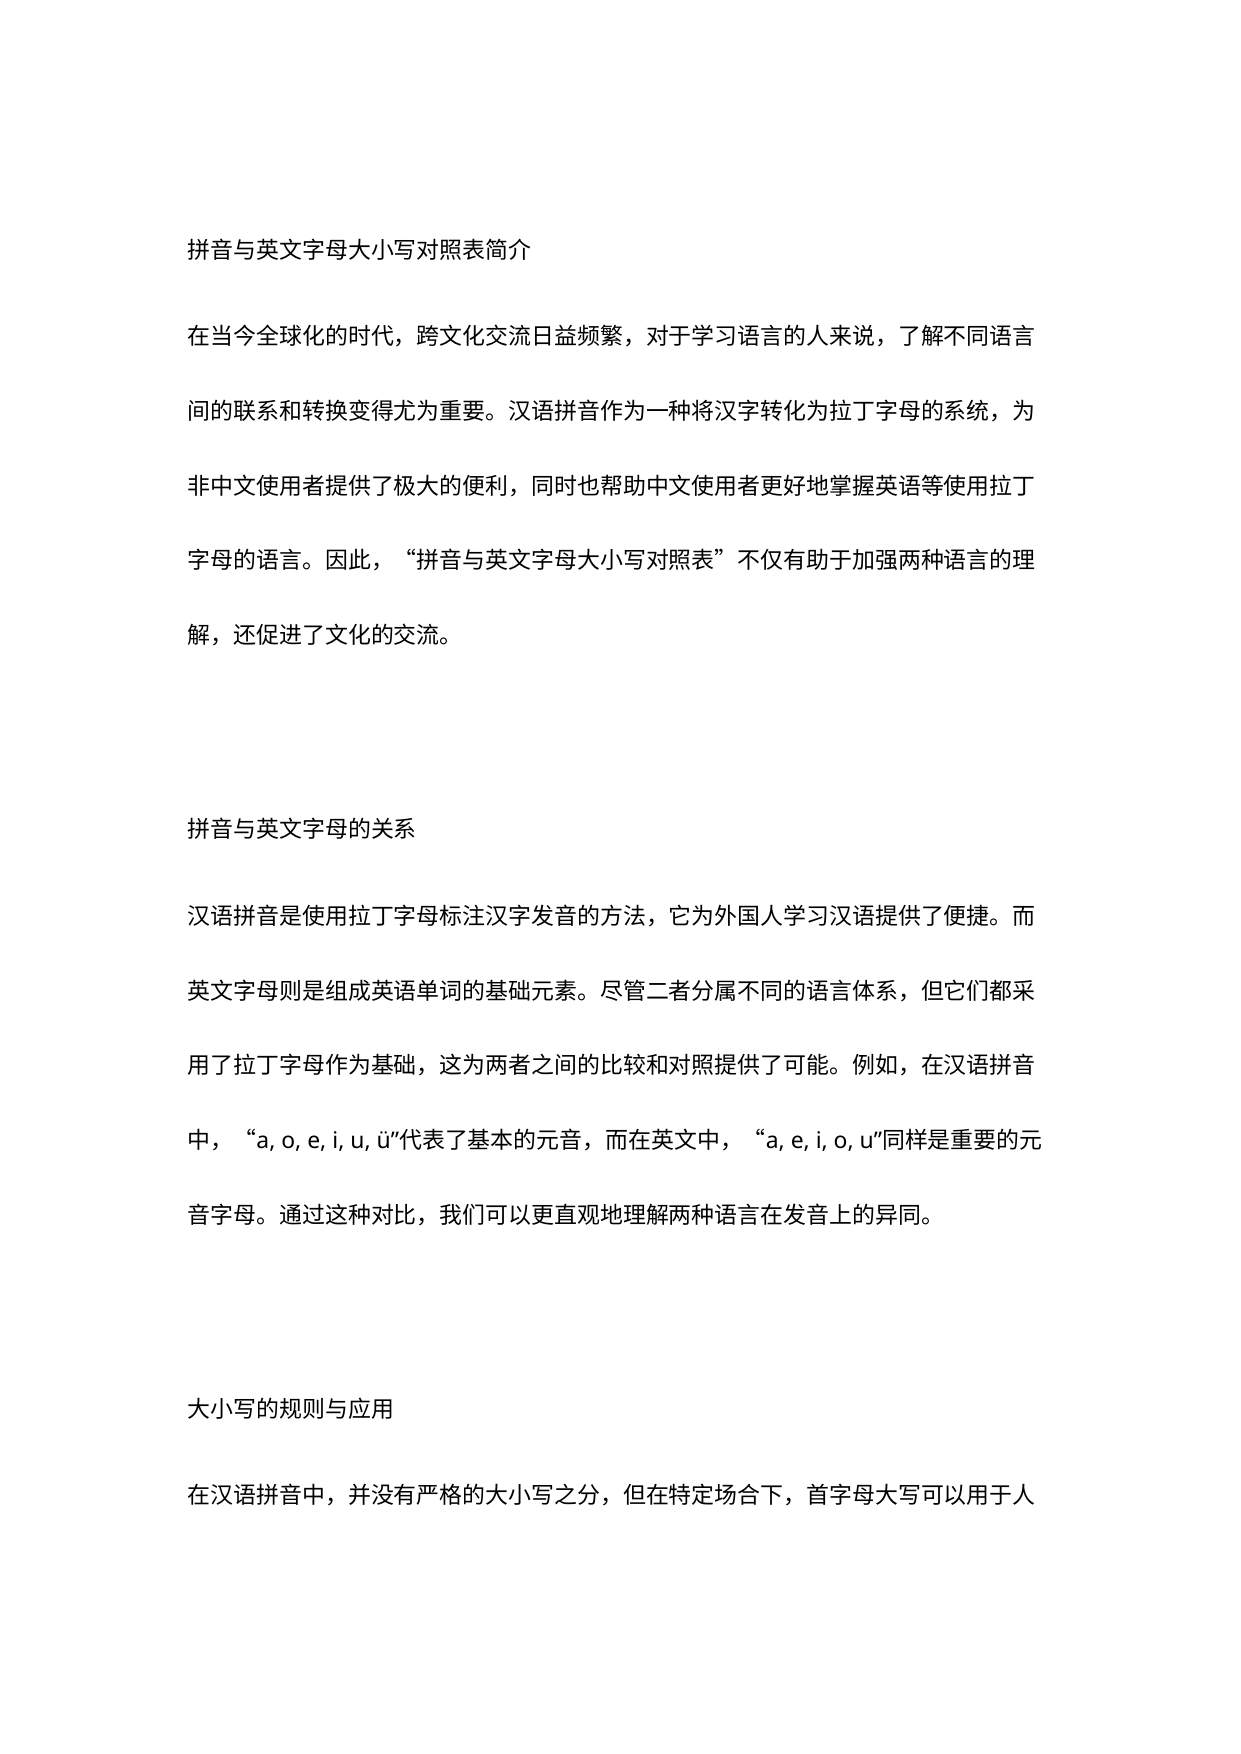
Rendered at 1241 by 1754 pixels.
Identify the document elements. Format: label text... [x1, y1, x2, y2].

text 汉语拼音是使用拉丁字母标注汉字发音的方法，它为外国人学习汉语提供了便捷。而英文字母则是组成英语单词的基础元素。尽管二者分属不同的语言体系，但它们都采用了拉丁字母作为基础，这为两者之间的比较和对照提供了可能。例如，在汉语拼音中，“a, o, e, i, u, ü”代表了基本的元音，而在英文中，“a, e, i, o, u”同样是重要的元音字母。通过这种对比，我们可以更直观地理解两种语言在发音上的异同。 [187, 882, 1053, 1246]
text 拼音与英文字母大小写对照表简介 [187, 216, 1053, 281]
text 大小写的规则与应用 [187, 1375, 1053, 1440]
text 在当今全球化的时代，跨文化交流日益频繁，对于学习语言的人来说，了解不同语言间的联系和转换变得尤为重要。汉语拼音作为一种将汉字转化为拉丁字母的系统，为非中文使用者提供了极大的便利，同时也帮助中文使用者更好地掌握英语等使用拉丁字母的语言。因此，“拼音与英文字母大小写对照表”不仅有助于加强两种语言的理解，还促进了文化的交流。 [187, 302, 1053, 666]
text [187, 1462, 1053, 1527]
text 拼音与英文字母的关系 [187, 795, 1053, 860]
